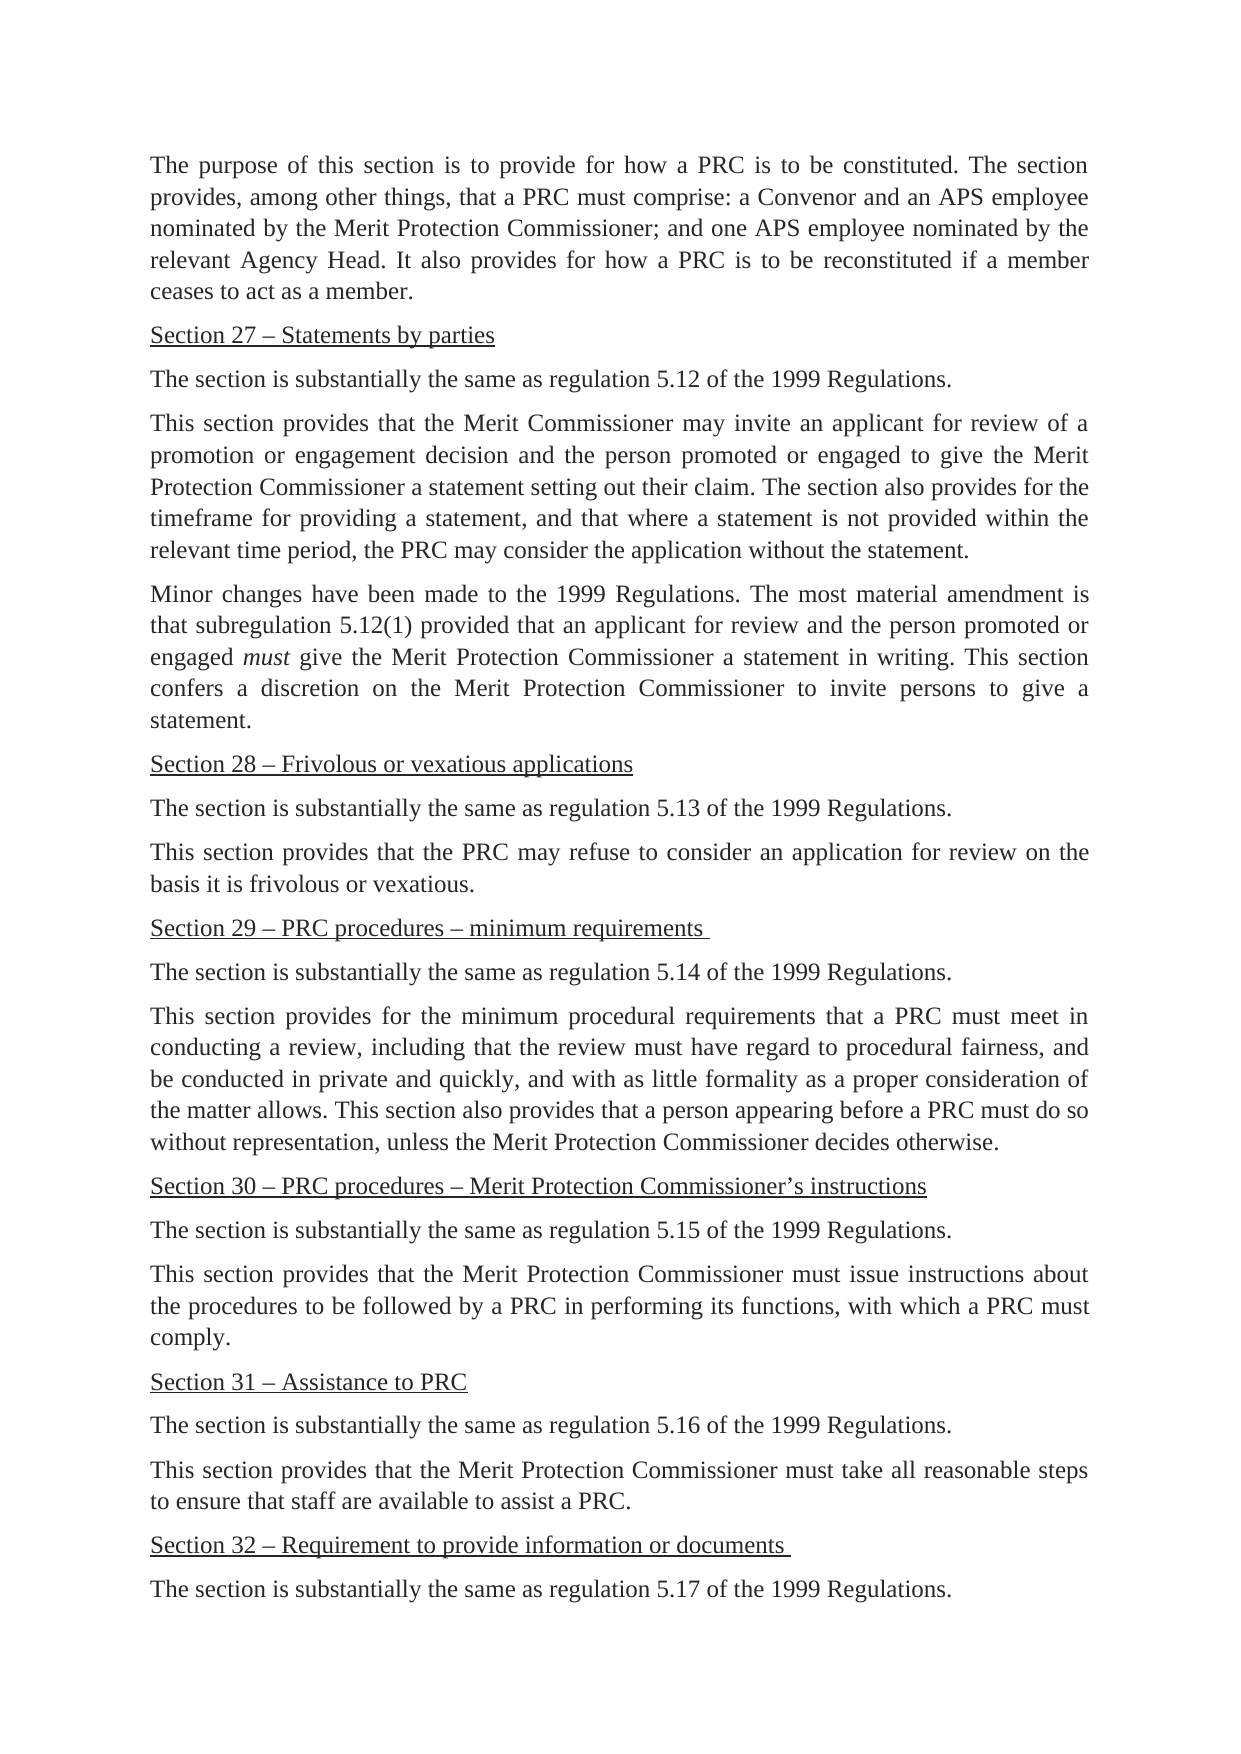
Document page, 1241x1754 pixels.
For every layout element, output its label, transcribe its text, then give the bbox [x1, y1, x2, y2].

text This section provides that the Merit Protection Commissioner must issue instructions about the procedures to be followed by a PRC in performing its functions, with which a PRC must comply. [150, 1259, 1090, 1351]
text Section 32 – Requirement to provide information or documents [150, 1530, 1090, 1559]
text Section 27 – Statements by parties [150, 320, 1090, 349]
text The section is substantially the same as regulation 5.14 of the 1999 Regulations. [150, 957, 1090, 986]
text The section is substantially the same as regulation 5.12 of the 1999 Regulations. [150, 364, 1090, 393]
text The section is substantially the same as regulation 5.13 of the 1999 Regulations. [150, 793, 1090, 822]
text Minor changes have been made to the 1999 Regulations. The most material amendment is that subregulation 5.12(1) provided that an applicant for review and the person promoted or engaged must give the Merit Protection Commissioner a statement in writing. This section confers a discretion on the Merit Protection Commissioner to invite persons to give a statement. [150, 579, 1090, 734]
text The section is substantially the same as regulation 5.15 of the 1999 Regulations. [150, 1215, 1090, 1244]
text This section provides that the Merit Protection Commissioner must take all reasonable steps to ensure that staff are available to assist a PRC. [150, 1455, 1090, 1515]
text This section provides for the minimum procedural requirements that a PRC must meet in conducting a review, including that the review must have regard to procedural fairness, and be conducted in private and quickly, and with as little formality as a proper consideration of the matter allows. This section also provides that a person appearing before a PRC must do so without representation, unless the Merit Protection Commissioner decides otherwise. [150, 1001, 1090, 1156]
text Section 28 – Frivolous or vexatious applications [150, 749, 1090, 778]
text The section is substantially the same as regulation 5.17 of the 1999 Regulations. [150, 1574, 1090, 1603]
text This section provides that the Merit Commissioner may invite an applicant for review of a promotion or engagement decision and the person promoted or engaged to give the Merit Protection Commissioner a statement setting out their claim. The section also provides for the timeframe for providing a statement, and that where a statement is not provided within the relevant time period, the PRC may consider the application without the statement. [150, 408, 1090, 563]
text Section 31 – Assistance to PRC [150, 1367, 1090, 1395]
text Section 29 – PRC procedures – minimum requirements [150, 913, 1090, 942]
text Section 30 – PRC procedures – Merit Protection Commissioner’s instructions [150, 1171, 1090, 1200]
text This section provides that the PRC may refuse to consider an application for review on the basis it is frivolous or vexatious. [150, 837, 1090, 897]
text The section is substantially the same as regulation 5.16 of the 1999 Regulations. [150, 1411, 1090, 1439]
text The purpose of this section is to provide for how a PRC is to be constituted. The section provides, among other things, that a PRC must comprise: a Convenor and an APS employee nominated by the Merit Protection Commissioner; and one APS employee nominated by the relevant Agency Head. It also provides for how a PRC is to be reconstituted if a member ceases to act as a member. [150, 150, 1090, 305]
